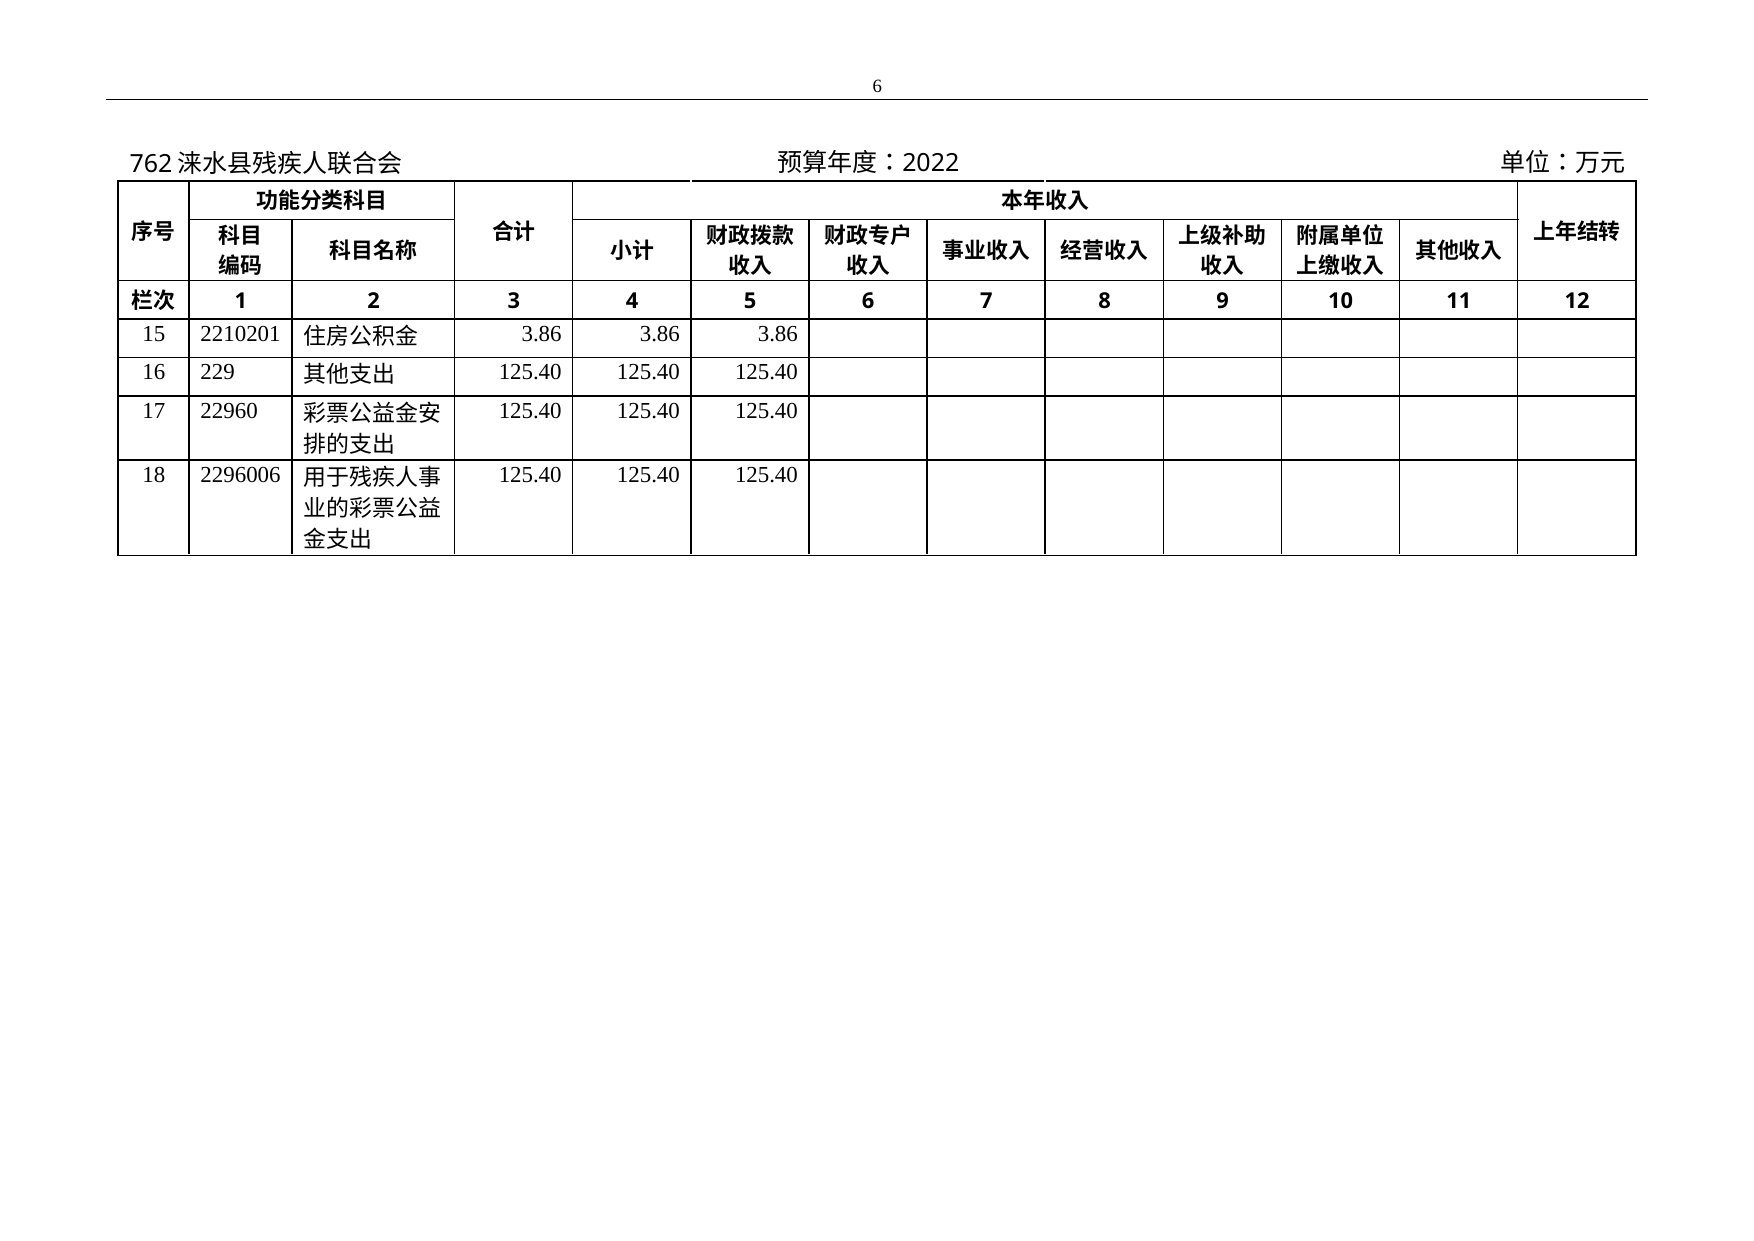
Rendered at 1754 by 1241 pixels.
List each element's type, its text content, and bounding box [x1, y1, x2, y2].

table_cell 功能分类科目 [190, 182, 454, 219]
table_cell [928, 397, 1044, 459]
table_cell [810, 397, 926, 459]
table_cell 小计 [573, 220, 690, 280]
table_cell 125.40 [573, 397, 690, 459]
table_cell 事业收入 [928, 220, 1044, 280]
table_cell [1164, 320, 1281, 357]
table_cell 17 [119, 397, 188, 459]
table_cell [1164, 358, 1281, 395]
table_cell 科目名称 [293, 220, 454, 280]
table_cell 2296006 [190, 461, 291, 554]
table_cell [1046, 397, 1163, 459]
table_cell 序号 [119, 182, 188, 280]
table_cell [1282, 358, 1399, 395]
table_cell 18 [119, 461, 188, 554]
table_cell [1400, 358, 1517, 395]
table_header 762涞水县残疾人联合会 [119, 143, 690, 180]
table_cell 用于残疾人事业的彩票公益金支出 [293, 461, 454, 554]
table_cell [810, 461, 926, 554]
table_cell 125.40 [573, 358, 690, 395]
table_cell [1518, 397, 1635, 459]
table_cell 经营收入 [1046, 220, 1163, 280]
table_cell [1046, 320, 1163, 357]
table_cell 3.86 [455, 320, 572, 357]
table_cell 229 [190, 358, 291, 395]
table_cell 3.86 [692, 320, 808, 357]
table_cell [1518, 461, 1635, 554]
table_header 预算年度：2022 [692, 143, 1044, 180]
table_cell [1518, 320, 1635, 357]
table_cell 3 [455, 281, 572, 318]
table_cell 125.40 [692, 358, 808, 395]
table_cell 8 [1046, 281, 1163, 318]
table_cell 10 [1282, 281, 1399, 318]
table_cell 125.40 [455, 461, 572, 554]
table_cell [810, 358, 926, 395]
table_cell 2210201 [190, 320, 291, 357]
table_cell 3.86 [573, 320, 690, 357]
table_cell 1 [190, 281, 291, 318]
table_cell [1400, 461, 1517, 554]
table_cell 22960 [190, 397, 291, 459]
table_cell 本年收入 [573, 182, 1517, 219]
table_cell 125.40 [455, 358, 572, 395]
table_cell 2 [293, 281, 454, 318]
table_cell [810, 320, 926, 357]
table_cell [1164, 397, 1281, 459]
table_cell 125.40 [692, 397, 808, 459]
table_cell 合计 [455, 182, 572, 280]
table_cell 财政拨款 收入 [692, 220, 808, 280]
table_cell 125.40 [692, 461, 808, 554]
table_cell 125.40 [573, 461, 690, 554]
table_cell [1046, 461, 1163, 554]
table_cell 其他收入 [1400, 220, 1517, 280]
table_cell 5 [692, 281, 808, 318]
table_cell [1518, 358, 1635, 395]
table_cell 其他支出 [293, 358, 454, 395]
table_cell 4 [573, 281, 690, 318]
table_cell [1282, 397, 1399, 459]
table_cell [928, 461, 1044, 554]
table_cell [1282, 320, 1399, 357]
table_cell [1400, 397, 1517, 459]
table_cell 财政专户 收入 [810, 220, 926, 280]
table_cell 16 [119, 358, 188, 395]
table_cell 附属单位上缴收入 [1282, 220, 1399, 280]
table_header 单位：万元 [1046, 143, 1635, 180]
table_cell 125.40 [455, 397, 572, 459]
table_cell 科目 编码 [190, 220, 291, 280]
table_cell [1164, 461, 1281, 554]
table_cell 12 [1518, 281, 1635, 318]
table_cell 栏次 [119, 281, 188, 318]
table_cell 9 [1164, 281, 1281, 318]
table_cell 上级补助收入 [1164, 220, 1281, 280]
table_cell [928, 320, 1044, 357]
table_cell 7 [928, 281, 1044, 318]
table_cell 15 [119, 320, 188, 357]
table_cell [1400, 320, 1517, 357]
table_cell [1282, 461, 1399, 554]
table_cell 上年结转 [1518, 182, 1635, 280]
table_cell 彩票公益金安排的支出 [293, 397, 454, 459]
table_cell 11 [1400, 281, 1517, 318]
table_cell [1046, 358, 1163, 395]
table_cell 住房公积金 [293, 320, 454, 357]
table_cell [928, 358, 1044, 395]
table_cell 6 [810, 281, 926, 318]
